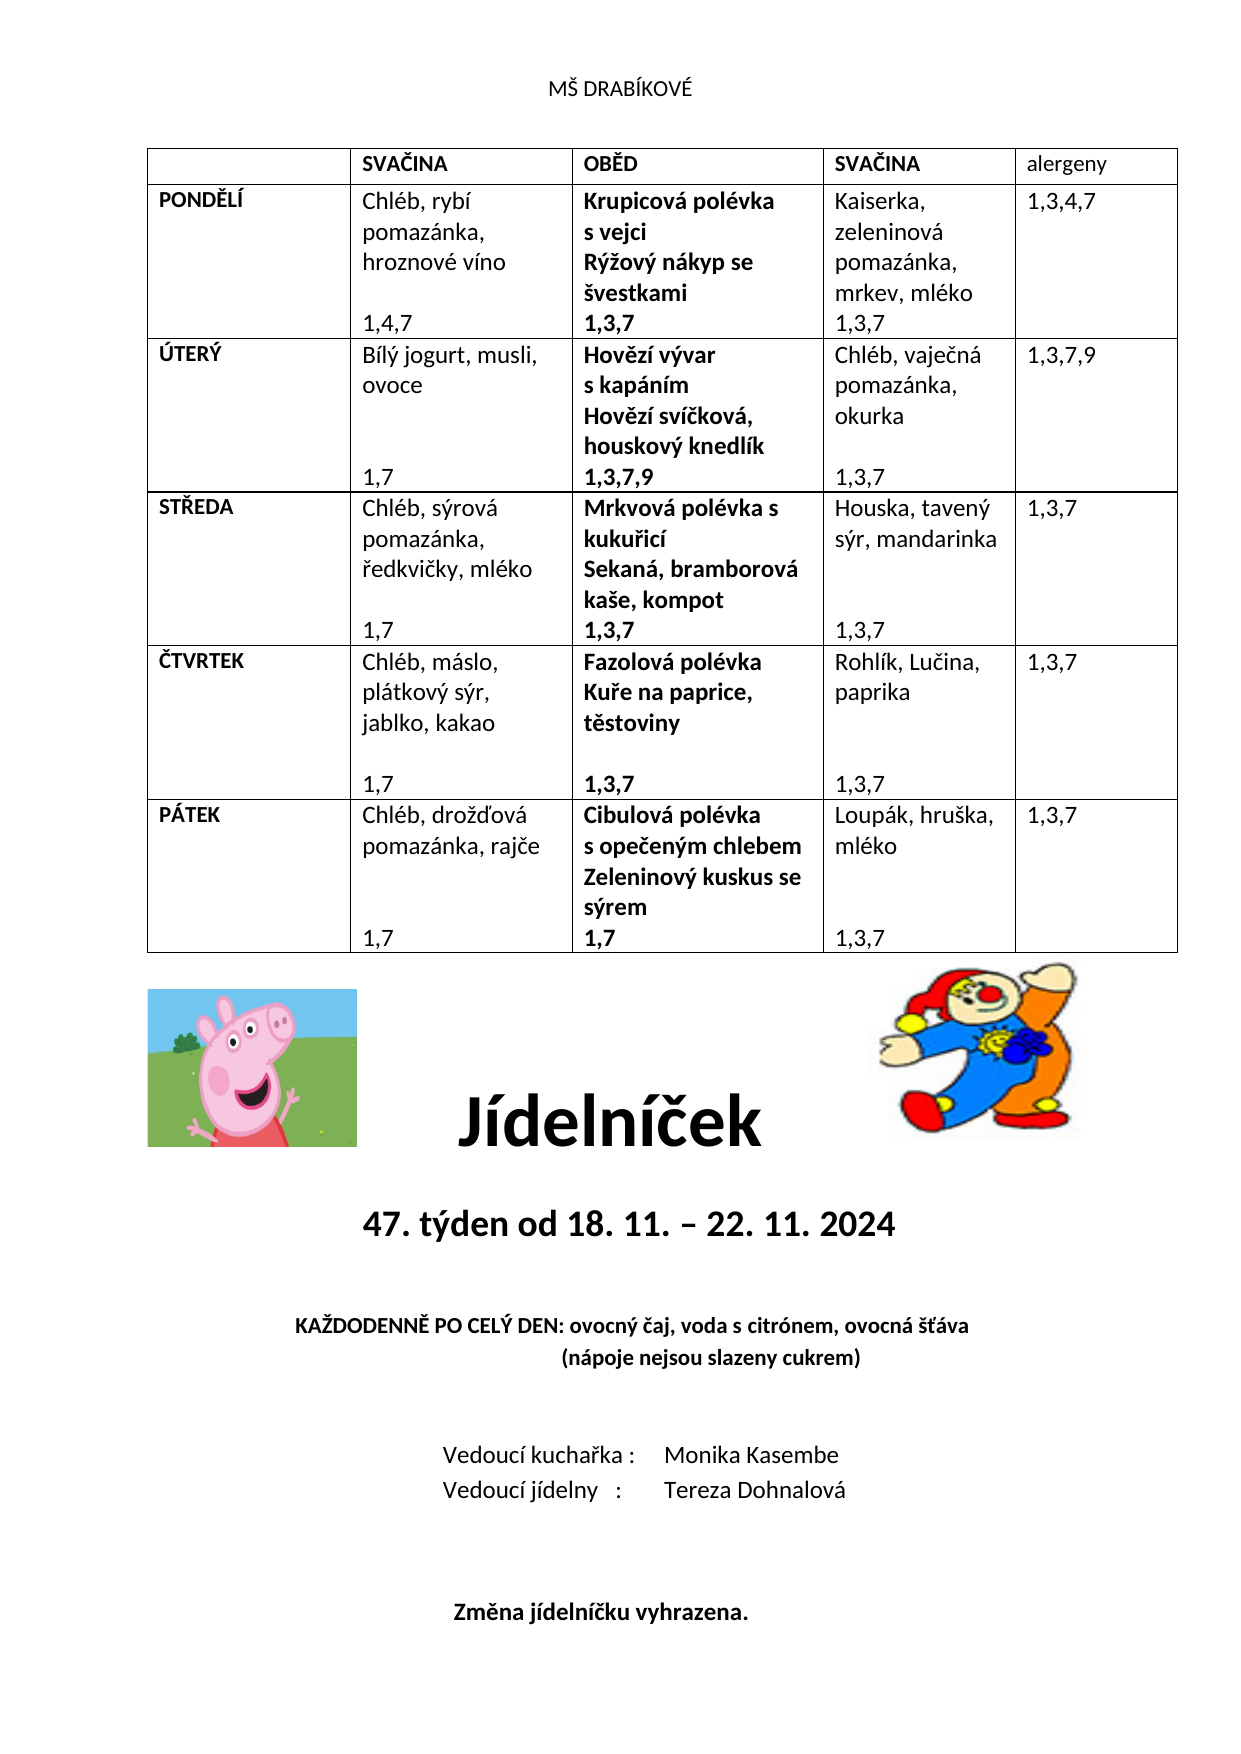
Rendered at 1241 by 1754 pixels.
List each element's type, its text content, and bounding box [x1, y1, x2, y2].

table_header SVAČINA [824, 149, 1015, 184]
table_header alergeny [1016, 149, 1177, 184]
table_cell Kaiserka, zeleninová pomazánka, mrkev, mléko 1,3,7 [824, 185, 1015, 338]
table_cell Krupicová polévka s vejci Rýžový nákyp se švestkami 1,3,7 [573, 185, 823, 338]
picture [147, 989, 357, 1147]
text (nápoje nejsou slazeny cukrem) [295, 1343, 1093, 1371]
table_cell Hovězí vývar s kapáním Hovězí svíčková, houskový knedlík 1,3,7,9 [573, 339, 823, 491]
table_cell Loupák, hruška, mléko 1,3,7 [824, 800, 1015, 952]
table_cell Chléb, vaječná pomazánka, okurka 1,3,7 [824, 339, 1015, 491]
table_cell 1,3,7 [1016, 493, 1177, 645]
table_header OBĚD [573, 149, 823, 184]
table_cell Houska, tavený sýr, mandarinka 1,3,7 [824, 493, 1015, 645]
text KAŽDODENNĚ PO CELÝ DEN: ovocný čaj, voda s citrónem, ovocná šťáva [295, 1311, 1093, 1339]
table_cell Fazolová polévka Kuře na paprice, těstoviny 1,3,7 [573, 646, 823, 799]
table_header SVAČINA [351, 149, 572, 184]
table_cell Chléb, sýrová pomazánka, ředkvičky, mléko 1,7 [351, 493, 572, 645]
text Vedoucí kuchařka : Monika Kasembe [295, 1439, 1093, 1470]
table_cell Chléb, máslo, plátkový sýr, jablko, kakao 1,7 [351, 646, 572, 799]
table_cell 1,3,7,9 [1016, 339, 1177, 491]
table_cell Mrkvová polévka s kukuřicí Sekaná, bramborová kaše, kompot 1,3,7 [573, 493, 823, 645]
table_cell 1,3,7 [1016, 800, 1177, 952]
table_cell Chléb, rybí pomazánka, hroznové víno 1,4,7 [351, 185, 572, 338]
text 47. týden od 18. 11. – 22. 11. 2024 [295, 1200, 1093, 1246]
table_cell 1,3,4,7 [1016, 185, 1177, 338]
table_cell Cibulová polévka s opečeným chlebem Zeleninový kuskus se sýrem 1,7 [573, 800, 823, 952]
table_cell Rohlík, Lučina, paprika 1,3,7 [824, 646, 1015, 799]
table_cell PÁTEK [148, 800, 350, 952]
table_cell PONDĚLÍ [148, 185, 350, 338]
table_cell STŘEDA [148, 493, 350, 645]
table_cell 1,3,7 [1016, 646, 1177, 799]
table_cell ČTVRTEK [148, 646, 350, 799]
table_header [148, 149, 350, 184]
table_cell Chléb, drožďová pomazánka, rajče 1,7 [351, 800, 572, 952]
picture [867, 953, 1093, 1147]
table_cell Bílý jogurt, musli, ovoce 1,7 [351, 339, 572, 491]
text Vedoucí jídelny : Tereza Dohnalová [295, 1474, 1093, 1505]
table_cell ÚTERÝ [148, 339, 350, 491]
